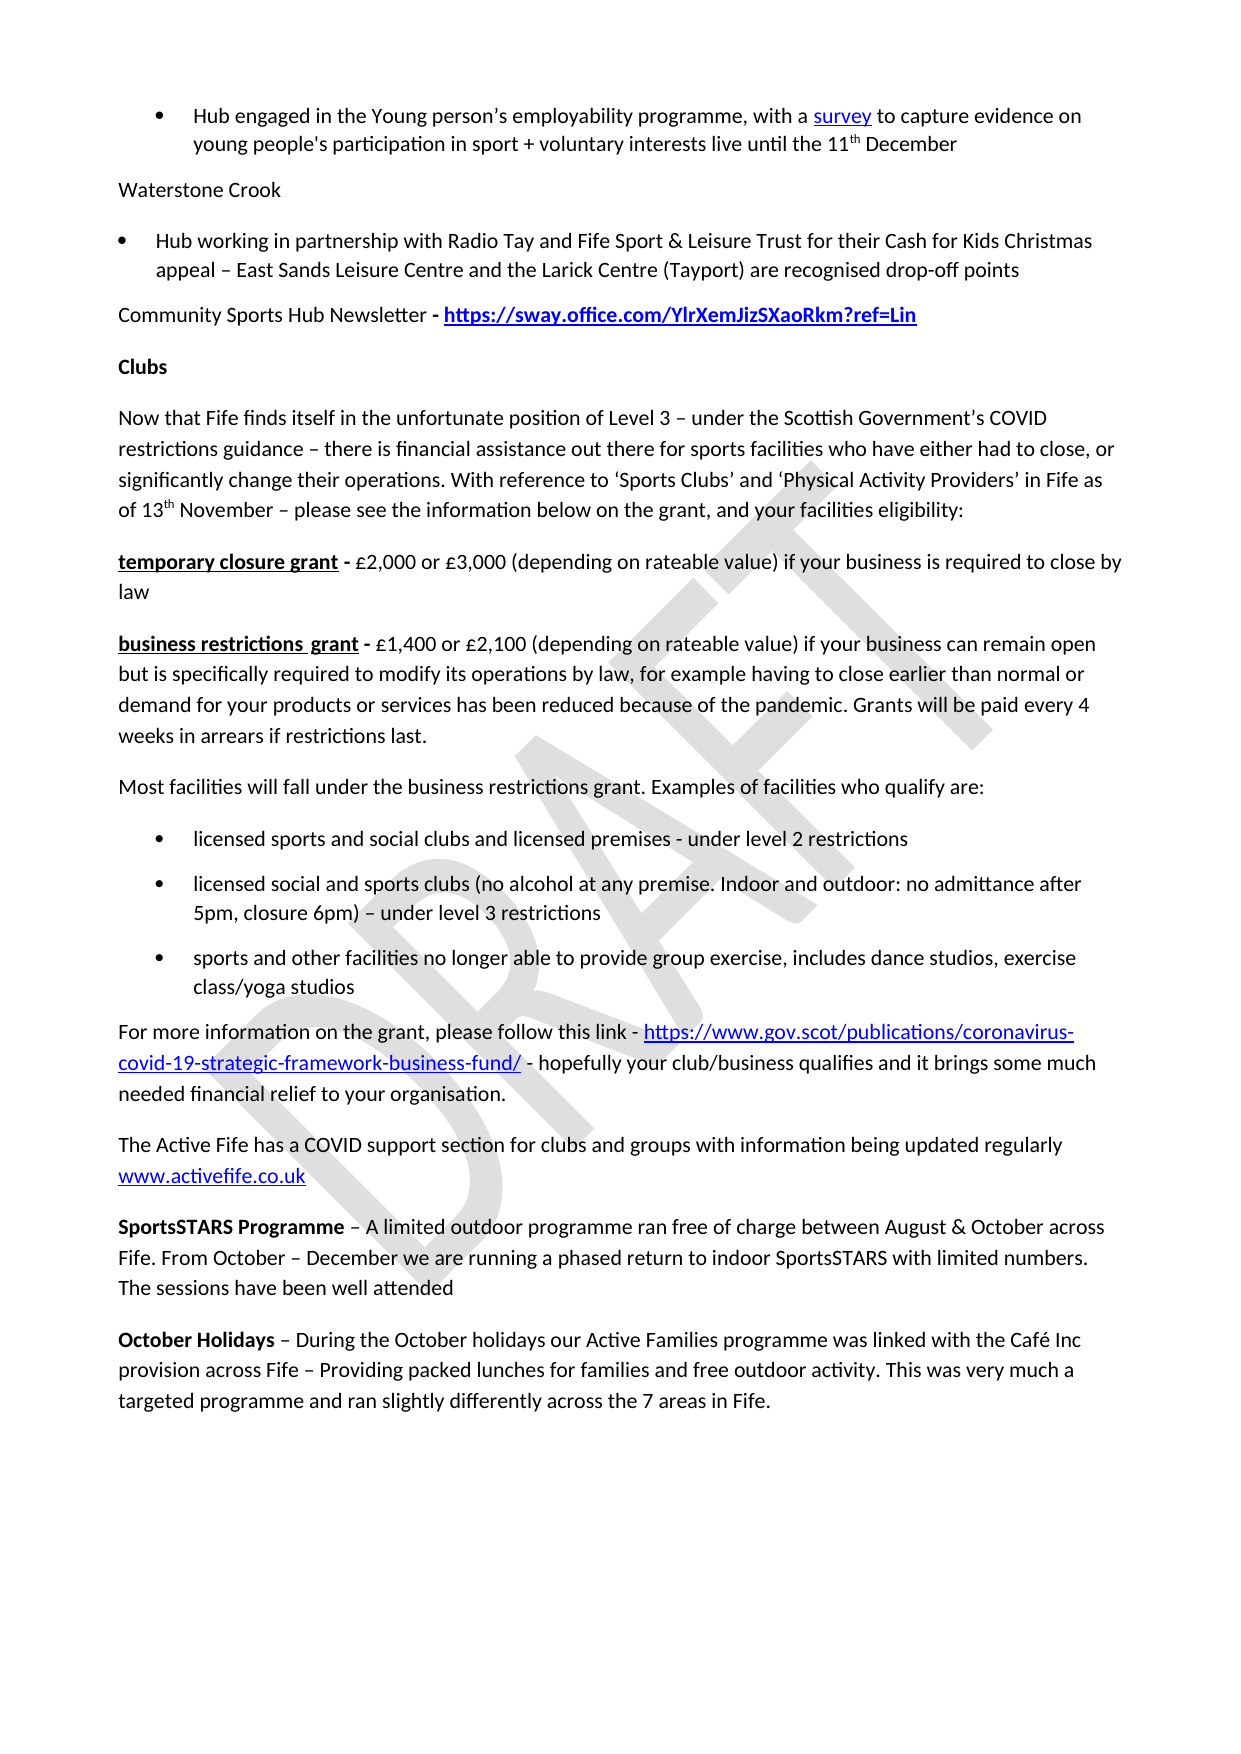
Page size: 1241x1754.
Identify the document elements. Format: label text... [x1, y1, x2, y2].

text Most facilities will fall under the business restrictions grant. Examples of facilities who qualify are: [118, 773, 1122, 800]
text Waterstone Crook [118, 176, 1122, 203]
text SportsSTARS Programme – A limited outdoor programme ran free of charge between August & October across Fife. From October – December we are running a phased return to indoor SportsSTARS with limited numbers. The sessions have been well attended [118, 1213, 1122, 1301]
text The Active Fife has a COVID support section for clubs and groups with information being updated regularly www.activefife.co.uk [118, 1131, 1122, 1188]
list licensed sports and social clubs and licensed premises - under level 2 restrictions [156, 825, 1122, 851]
text Clubs [118, 353, 1122, 380]
list Hub working in partnership with Radio Tay and Fife Sport & Leisure Trust for their Cash for Kids Christmas appeal – East Sands Leisure Centre and the Larick Centre (Tayport) are recognised drop-off points [118, 227, 1122, 283]
text Community Sports Hub Newsletter - https://sway.office.com/YlrXemJizSXaoRkm?ref=Lin [118, 302, 1122, 328]
list Hub engaged in the Young person’s employability programme, with a survey to capture evidence on young people's participation in sport + voluntary interests live until the 11th December [156, 102, 1122, 157]
text temporary closure grant - £2,000 or £3,000 (depending on rateable value) if your business is required to close by law [118, 548, 1122, 605]
text For more information on the grant, please follow this link - https://www.gov.scot/publications/coronavirus-covid-19-strategic-framework-business-fund/ - hopefully your club/business qualifies and it brings some much needed financial relief to your organisation. [118, 1018, 1122, 1106]
list licensed social and sports clubs (no alcohol at any premise. Indoor and outdoor: no admittance after 5pm, closure 6pm) – under level 3 restrictions [156, 870, 1122, 926]
text business restrictions grant - £1,400 or £2,100 (depending on rateable value) if your business can remain open but is specifically required to modify its operations by law, for example having to close earlier than normal or demand for your products or services has been reduced because of the pandemic. Grants will be paid every 4 weeks in arrears if restrictions last. [118, 630, 1122, 748]
text October Holidays – During the October holidays our Active Families programme was linked with the Café Inc provision across Fife – Providing packed lunches for families and free outdoor activity. This was very much a targeted programme and ran slightly differently across the 7 areas in Fife. [118, 1326, 1122, 1414]
list sports and other facilities no longer able to provide group exercise, includes dance studios, exercise class/yoga studios​​​​​​​ [156, 944, 1122, 1000]
text Now that Fife finds itself in the unfortunate position of Level 3 – under the Scottish Government’s COVID restrictions guidance – there is financial assistance out there for sports facilities who have either had to close, or significantly change their operations. With reference to ‘Sports Clubs’ and ‘Physical Activity Providers’ in Fife as of 13th November – please see the information below on the grant, and your facilities eligibility: [118, 404, 1122, 523]
